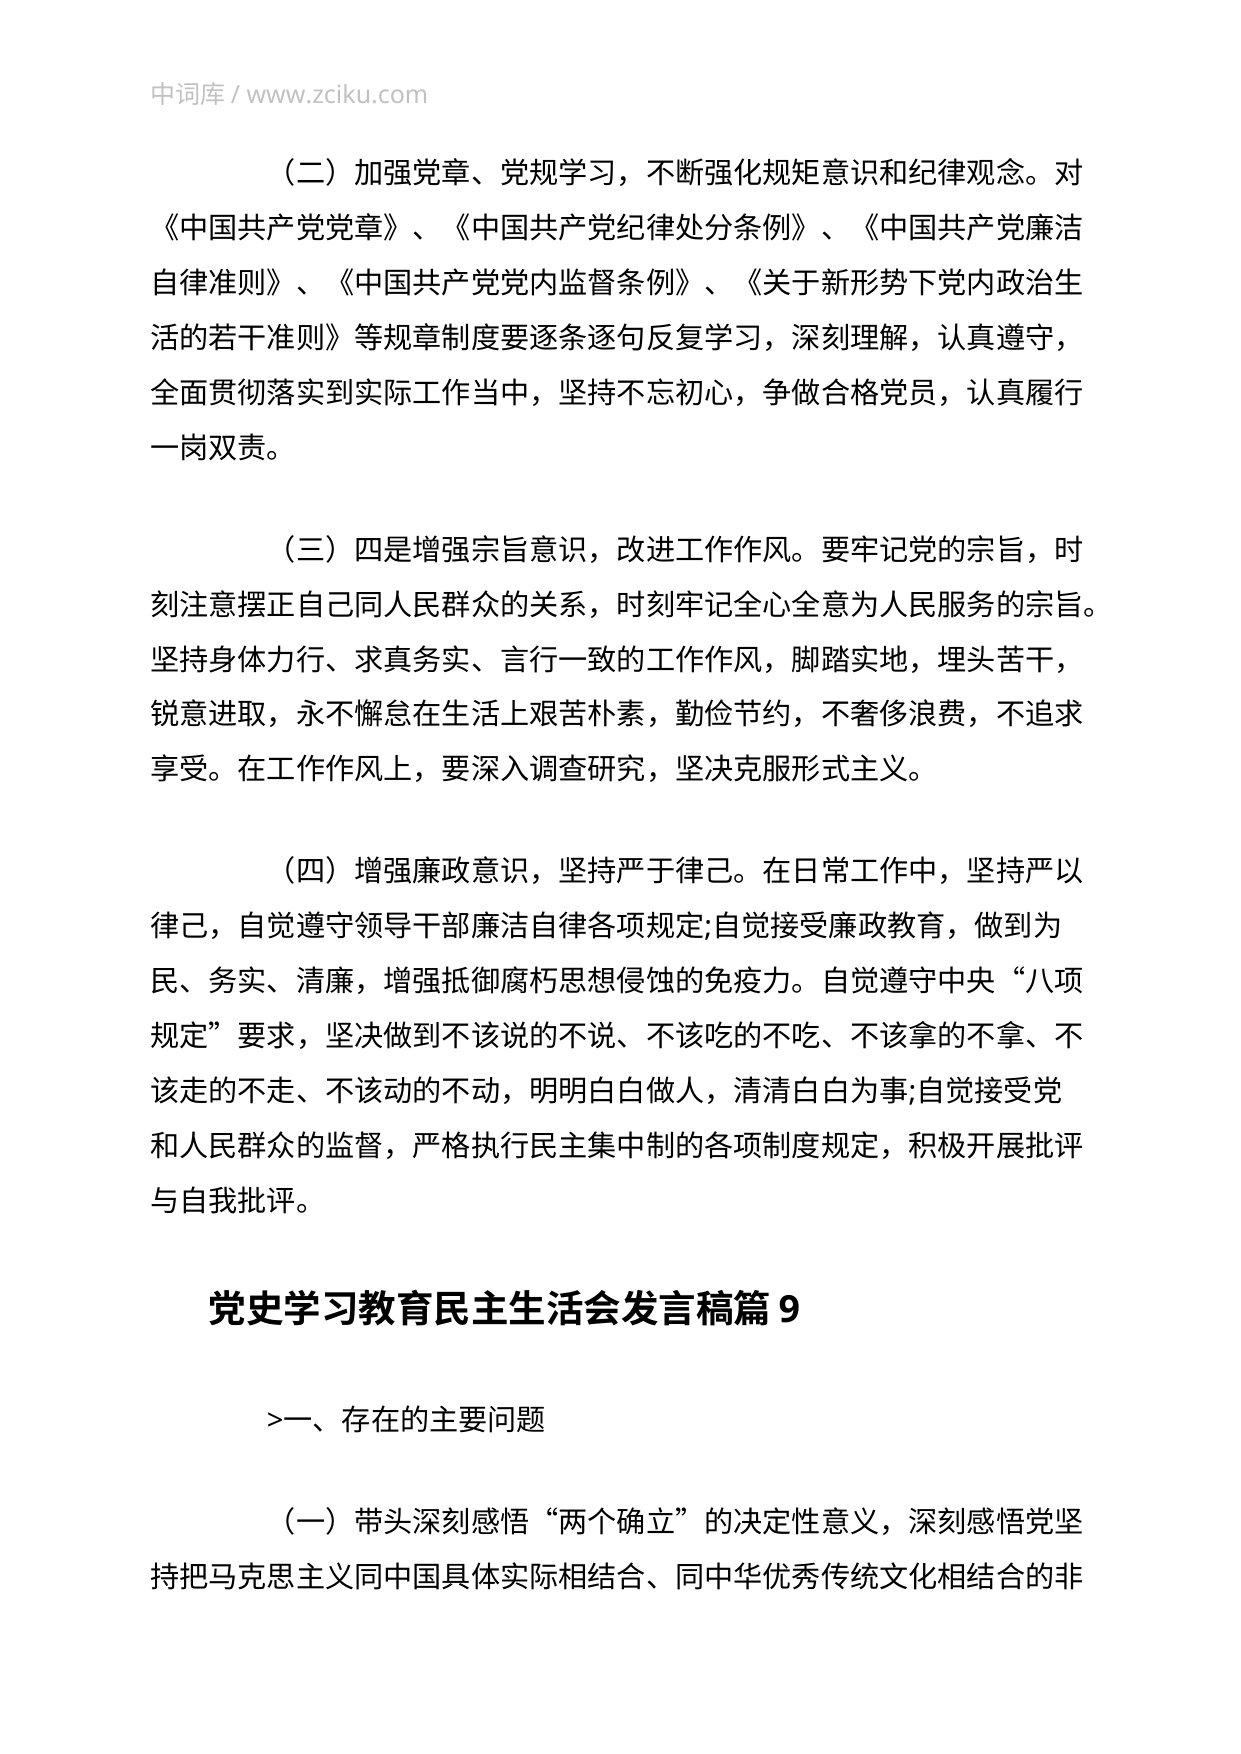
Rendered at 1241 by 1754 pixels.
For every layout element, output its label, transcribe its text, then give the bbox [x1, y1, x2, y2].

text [150, 1498, 1090, 1596]
text （四）增强廉政意识，坚持严于律己。在日常工作中，坚持严以律己，自觉遵守领导干部廉洁自律各项规定;自觉接受廉政教育，做到为民、务实、清廉，增强抵御腐朽思想侵蚀的免疫力。自觉遵守中央“八项规定”要求，坚决做到不该说的不说、不该吃的不吃、不该拿的不拿、不该走的不走、不该动的不动，明明白白做人，清清白白为事;自觉接受党和人民群众的监督，严格执行民主集中制的各项制度规定，积极开展批评与自我批评。 [150, 848, 1090, 1219]
text （二）加强党章、党规学习，不断强化规矩意识和纪律观念。对《中国共产党党章》、《中国共产党纪律处分条例》、《中国共产党廉洁自律准则》、《中国共产党党内监督条例》、《关于新形势下党内政治生活的若干准则》等规章制度要逐条逐句反复学习，深刻理解，认真遵守，全面贯彻落实到实际工作当中，坚持不忘初心，争做合格党员，认真履行一岗双责。 [150, 150, 1090, 467]
text 党史学习教育民主生活会发言稿篇9 [150, 1279, 1090, 1333]
text >一、存在的主要问题 [150, 1397, 1090, 1439]
text （三）四是增强宗旨意识，改进工作作风。要牢记党的宗旨，时刻注意摆正自己同人民群众的关系，时刻牢记全心全意为人民服务的宗旨。坚持身体力行、求真务实、言行一致的工作作风，脚踏实地，埋头苦干，锐意进取，永不懈怠在生活上艰苦朴素，勤俭节约，不奢侈浪费，不追求享受。在工作作风上，要深入调查研究，坚决克服形式主义。 [150, 526, 1090, 788]
